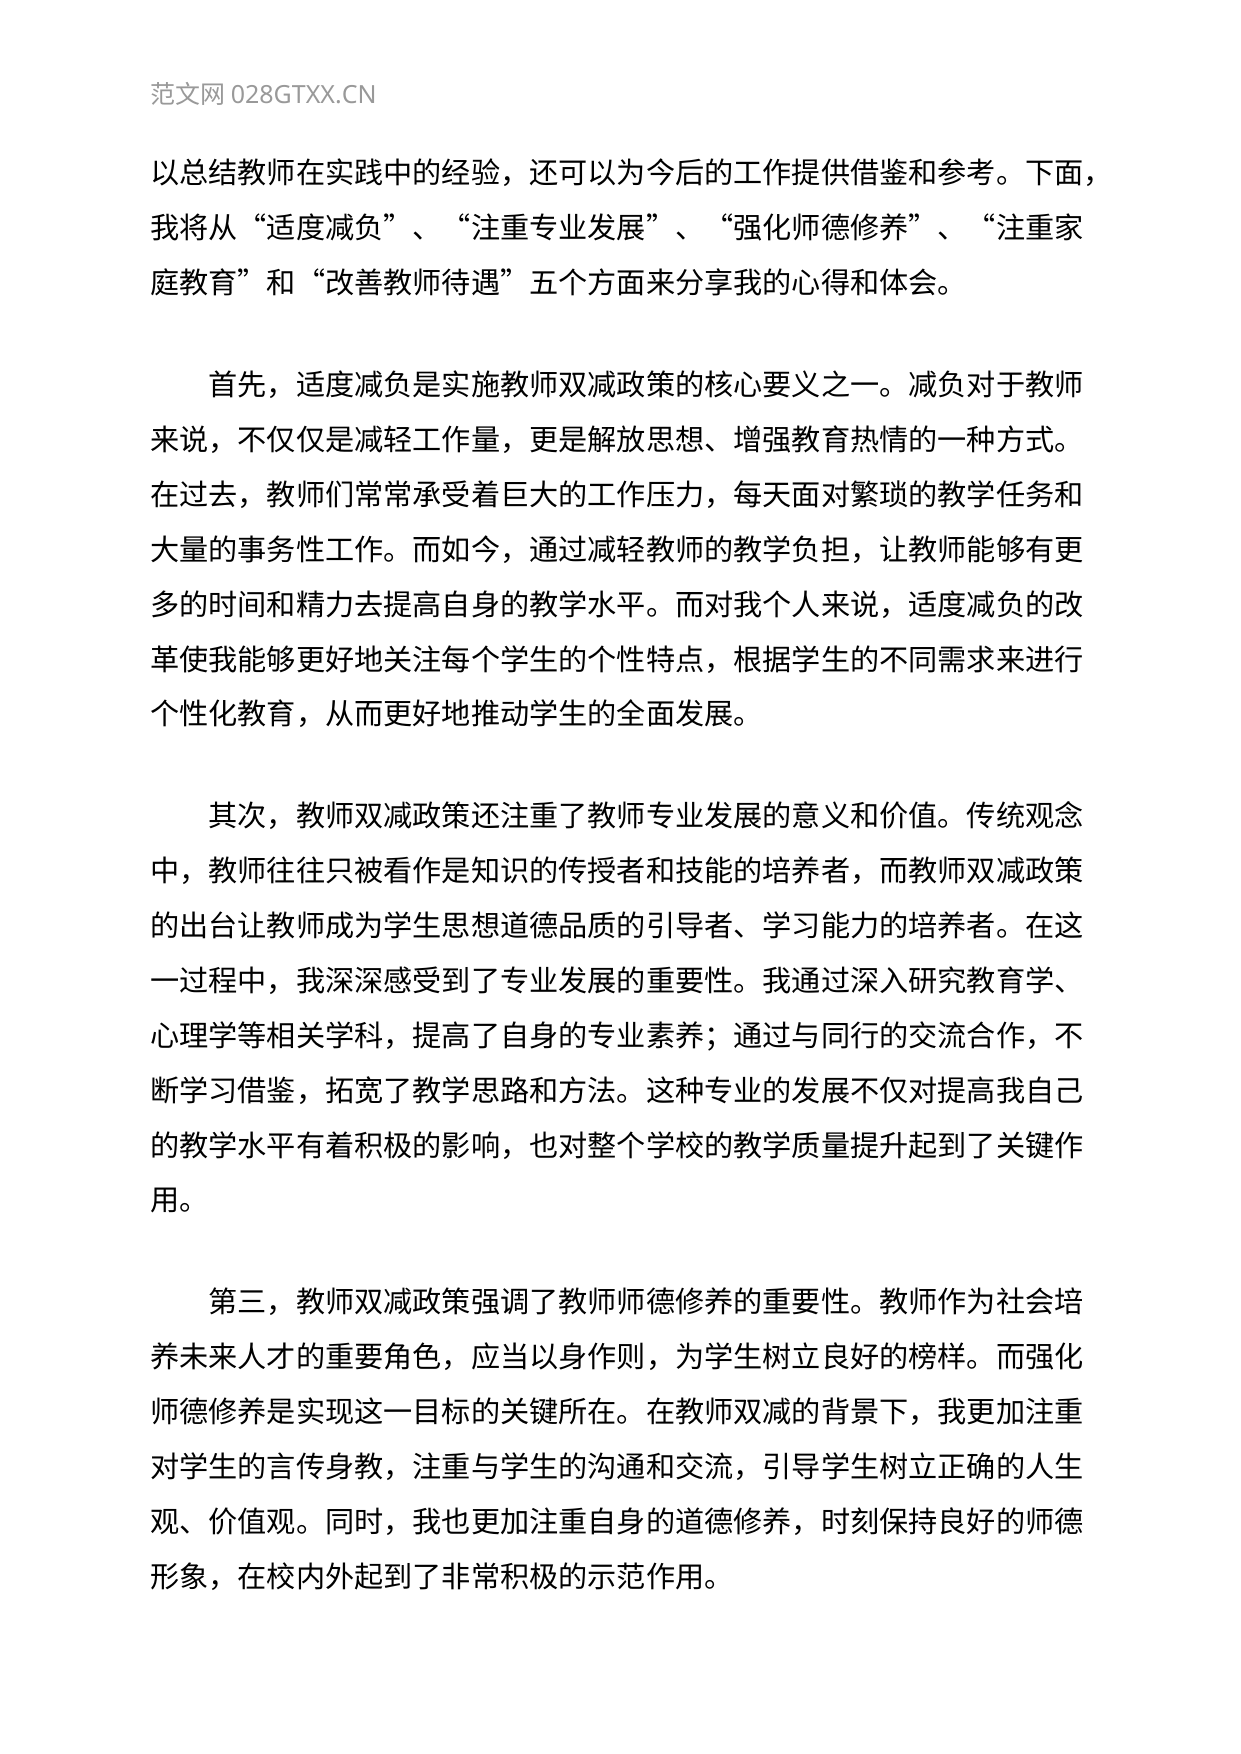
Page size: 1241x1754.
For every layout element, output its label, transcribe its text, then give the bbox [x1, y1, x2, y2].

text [150, 150, 1090, 302]
text 其次，教师双减政策还注重了教师专业发展的意义和价值。传统观念中，教师往往只被看作是知识的传授者和技能的培养者，而教师双减政策的出台让教师成为学生思想道德品质的引导者、学习能力的培养者。在这一过程中，我深深感受到了专业发展的重要性。我通过深入研究教育学、心理学等相关学科，提高了自身的专业素养；通过与同行的交流合作，不断学习借鉴，拓宽了教学思路和方法。这种专业的发展不仅对提高我自己的教学水平有着积极的影响，也对整个学校的教学质量提升起到了关键作用。 [150, 793, 1090, 1219]
text 首先，适度减负是实施教师双减政策的核心要义之一。减负对于教师来说，不仅仅是减轻工作量，更是解放思想、增强教育热情的一种方式。在过去，教师们常常承受着巨大的工作压力，每天面对繁琐的教学任务和大量的事务性工作。而如今，通过减轻教师的教学负担，让教师能够有更多的时间和精力去提高自身的教学水平。而对我个人来说，适度减负的改革使我能够更好地关注每个学生的个性特点，根据学生的不同需求来进行个性化教育，从而更好地推动学生的全面发展。 [150, 362, 1090, 733]
text 第三，教师双减政策强调了教师师德修养的重要性。教师作为社会培养未来人才的重要角色，应当以身作则，为学生树立良好的榜样。而强化师德修养是实现这一目标的关键所在。在教师双减的背景下，我更加注重对学生的言传身教，注重与学生的沟通和交流，引导学生树立正确的人生观、价值观。同时，我也更加注重自身的道德修养，时刻保持良好的师德形象，在校内外起到了非常积极的示范作用。 [150, 1279, 1090, 1596]
